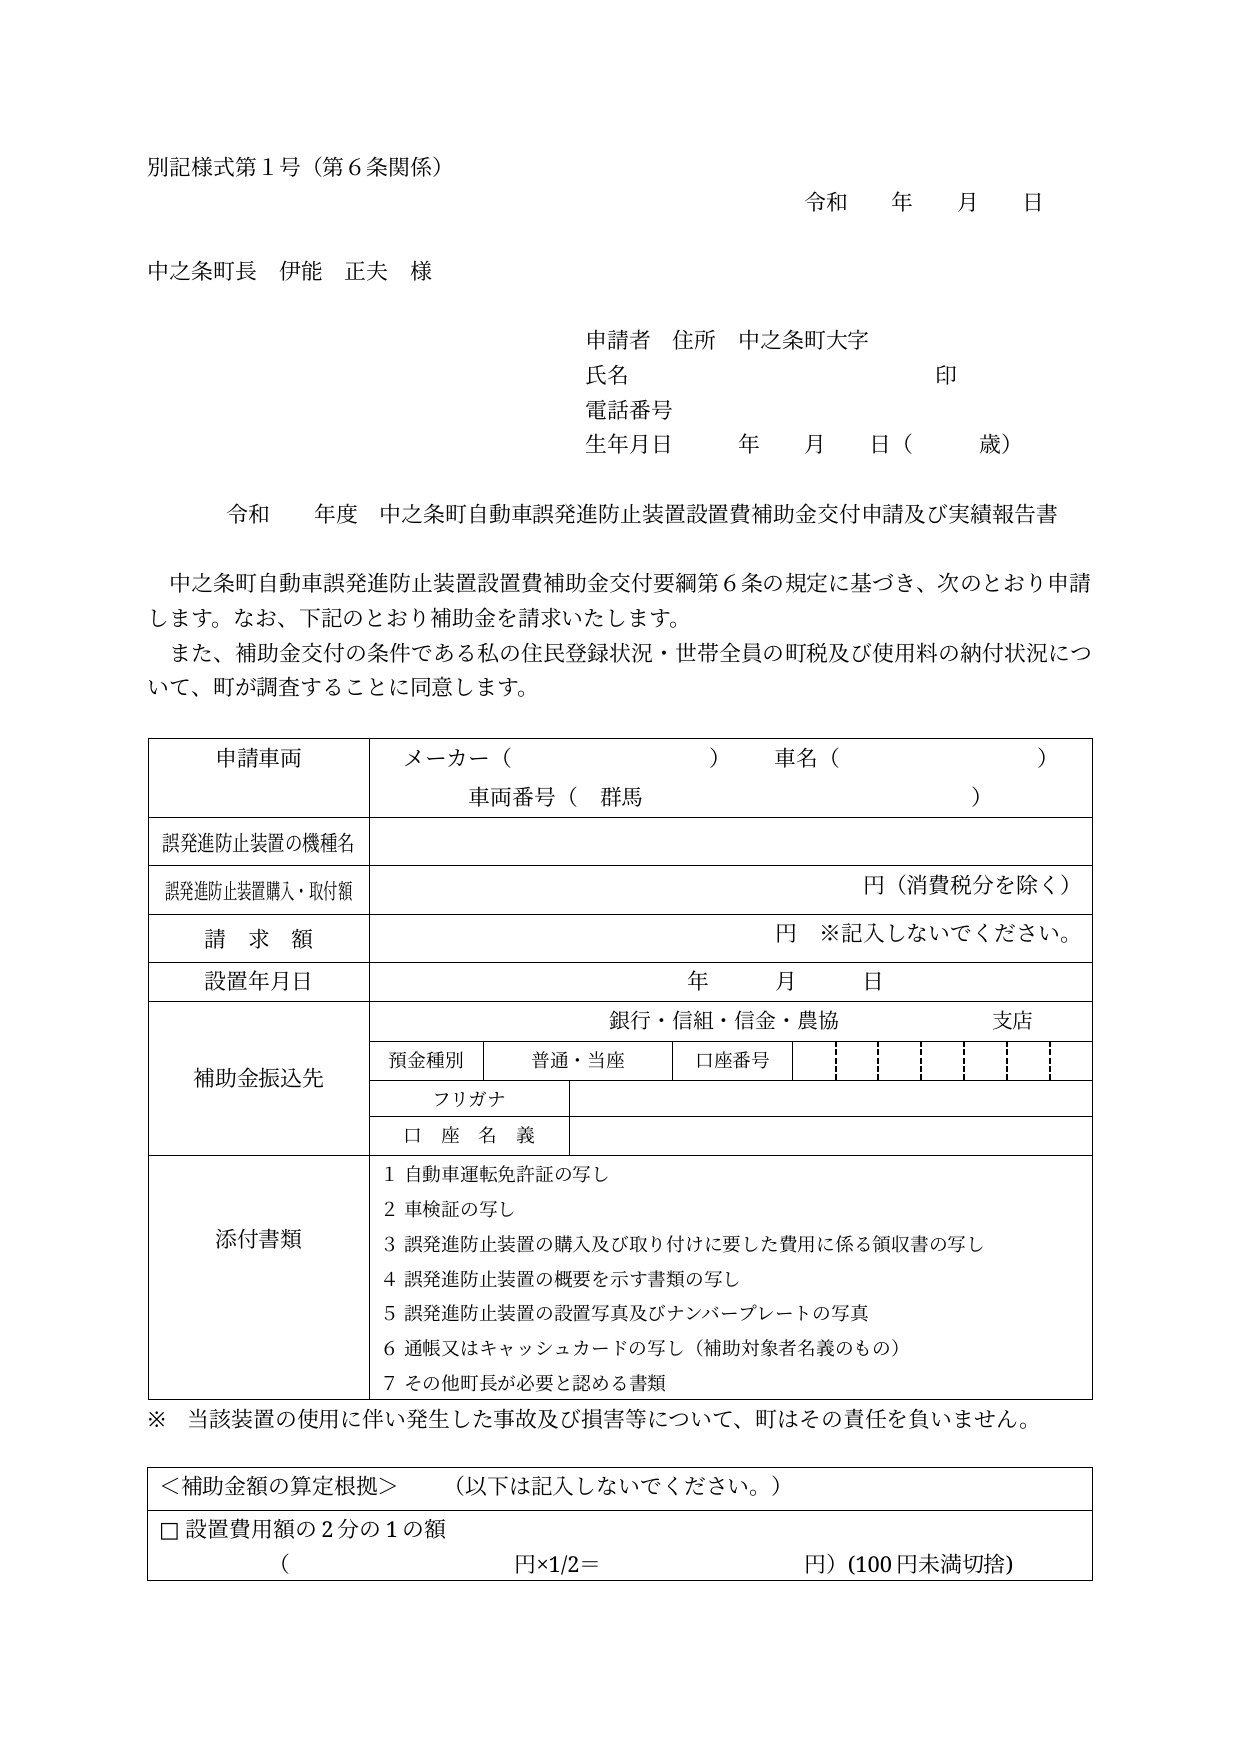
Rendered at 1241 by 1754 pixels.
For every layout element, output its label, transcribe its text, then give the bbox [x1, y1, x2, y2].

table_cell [148, 1511, 1092, 1580]
text 令和 年 月 日 [148, 183, 1092, 218]
table_cell 誤発進防止装置の機種名 [149, 818, 369, 865]
text 別記様式第１号（第６条関係） [148, 148, 1092, 183]
table_header 申請車両 [149, 739, 369, 817]
text ※ 当該装置の使用に伴い発生した事故及び損害等について、町はその責任を負いません。 [148, 1400, 1092, 1435]
table_cell 設置年月日 [149, 963, 369, 1001]
table_cell [921, 1042, 964, 1080]
table_cell 円 ※記入しないでください。 [370, 915, 1092, 962]
text 令和 年度 中之条町自動車誤発進防止装置設置費補助金交付申請及び実績報告書 [148, 495, 1092, 530]
table_cell 口座番号 [673, 1042, 792, 1080]
table_header ＜補助金額の算定根拠＞ （以下は記入しないでください。） [148, 1468, 1092, 1510]
table_cell 円（消費税分を除く） [370, 866, 1092, 913]
table_cell 請 求 額 [149, 915, 369, 962]
table_cell 普通・当座 [484, 1042, 672, 1080]
table_cell １ 自動車運転免許証の写し ２ 車検証の写し ３ 誤発進防止装置の購入及び取り付けに要した費用に係る領収書の写し ４ 誤発進防止装置の概要を示す書類の写し ５ 誤発進防止装置の設置写真及びナンバープレートの写真 ６ 通帳又はキャッシュカードの写し（補助対象者名義のもの） ７ その他町長が必要と認める書類 [370, 1156, 1092, 1399]
text 中之条町長 伊能 正夫 様 [148, 253, 1092, 287]
table_cell 預金種別 [370, 1042, 483, 1080]
text 氏名 印 [148, 357, 1092, 391]
text また、補助金交付の条件である私の住民登録状況・世帯全員の町税及び使用料の納付状況について、町が調査することに同意します。 [148, 634, 1092, 703]
table_cell [1007, 1042, 1050, 1080]
table_cell [370, 818, 1092, 865]
table_cell 銀行・信組・信金・農協 支店 [370, 1002, 1092, 1041]
table_cell [964, 1042, 1007, 1080]
text 生年月日 年 月 日（ 歳） [148, 426, 1092, 461]
table_cell フリガナ [370, 1081, 569, 1116]
table_cell [1050, 1042, 1092, 1080]
table_cell 補助金振込先 [149, 1002, 369, 1155]
table_cell 口 座 名 義 [370, 1117, 569, 1155]
table_header メーカー（ ） 車名（ ） 車両番号（ 群馬 ） [370, 739, 1092, 817]
table_cell [793, 1042, 836, 1080]
text 申請者 住所 中之条町大字 [148, 322, 1092, 357]
table_cell 添付書類 [149, 1156, 369, 1399]
table_cell [570, 1117, 1092, 1155]
table_cell 誤発進防止装置購入・取付額 [149, 866, 369, 913]
text 電話番号 [148, 391, 1092, 426]
table_cell [836, 1042, 878, 1080]
table_cell [570, 1081, 1092, 1116]
table_cell [878, 1042, 921, 1080]
text 中之条町自動車誤発進防止装置設置費補助金交付要綱第６条の規定に基づき、次のとおり申請します。なお、下記のとおり補助金を請求いたします。 [148, 565, 1092, 634]
table_cell 年 月 日 [370, 963, 1092, 1001]
